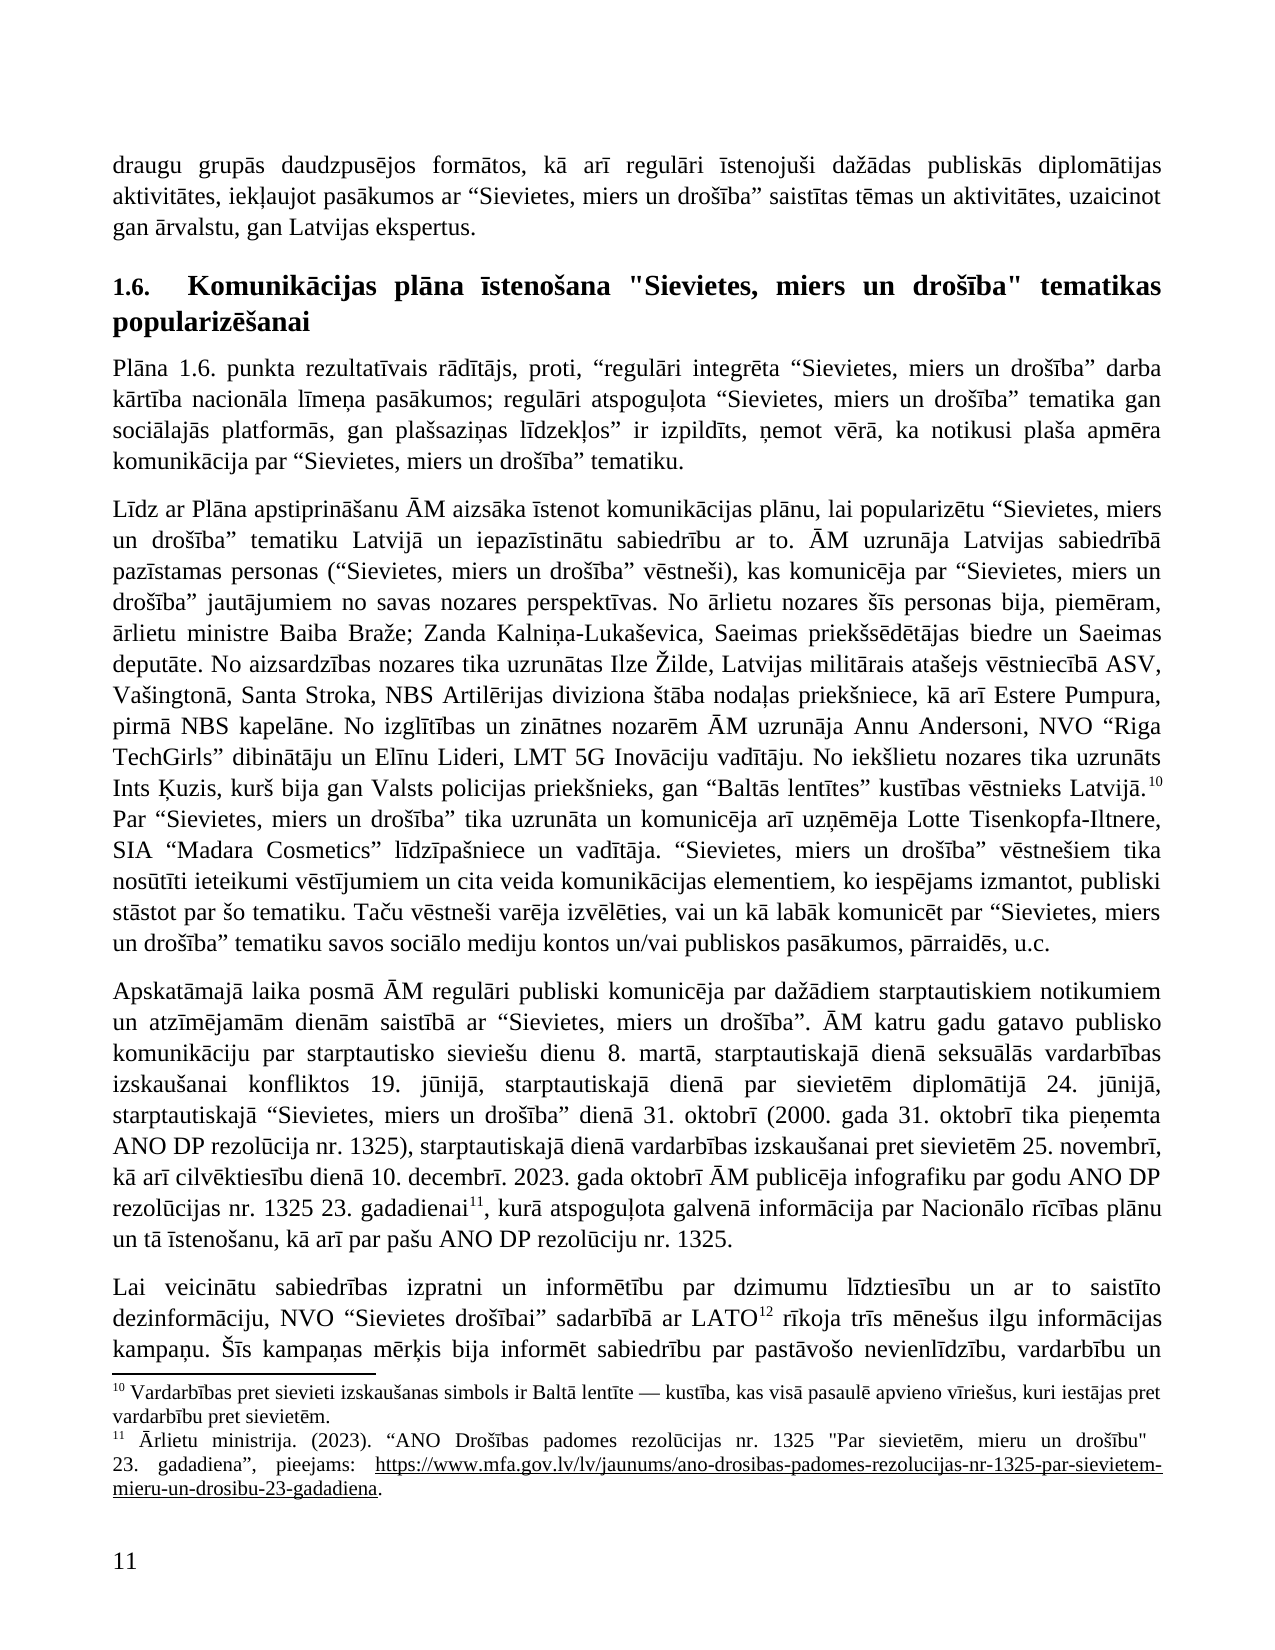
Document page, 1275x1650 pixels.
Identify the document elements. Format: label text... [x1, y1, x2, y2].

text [112, 150, 1162, 241]
subtitle Komunikācijas plāna īstenošana "Sievietes, miers un drošība" tematikas popularizēšanai [112, 268, 1162, 338]
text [112, 1272, 1162, 1363]
text Plāna 1.6. punkta rezultatīvais rādītājs, proti, “regulāri integrēta “Sievietes, miers un drošība” darba kārtība nacionāla līmeņa pasākumos; regulāri atspoguļota “Sievietes, miers un drošība” tematika gan sociālajās platformās, gan plašsaziņas līdzekļos” ir izpildīts, ņemot vērā, ka notikusi plaša apmēra komunikācija par “Sievietes, miers un drošība” tematiku. [112, 353, 1162, 475]
text Apskatāmajā laika posmā ĀM regulāri publiski komunicēja par dažādiem starptautiskiem notikumiem un atzīmējamām dienām saistībā ar “Sievietes, miers un drošība”. ĀM katru gadu gatavo publisko komunikāciju par starptautisko sieviešu dienu 8. martā, starptautiskajā dienā seksuālās vardarbības izskaušanai konfliktos 19. jūnijā, starptautiskajā dienā par sievietēm diplomātijā 24. jūnijā, starptautiskajā “Sievietes, miers un drošība” dienā 31. oktobrī (2000. gada 31. oktobrī tika pieņemta ANO DP rezolūcija nr. 1325), starptautiskajā dienā vardarbības izskaušanai pret sievietēm 25. novembrī, kā arī cilvēktiesību dienā 10. decembrī. 2023. gada oktobrī ĀM publicēja infografiku par godu ANO DP rezolūcijas nr. 1325 23. gadadienai, kurā atspoguļota galvenā informācija par Nacionālo rīcības plānu un tā īstenošanu, kā arī par pašu ANO DP rezolūciju nr. 1325. [112, 976, 1162, 1253]
text Līdz ar Plāna apstiprināšanu ĀM aizsāka īstenot komunikācijas plānu, lai popularizētu “Sievietes, miers un drošība” tematiku Latvijā un iepazīstinātu sabiedrību ar to. ĀM uzrunāja Latvijas sabiedrībā pazīstamas personas (“Sievietes, miers un drošība” vēstneši), kas komunicēja par “Sievietes, miers un drošība” jautājumiem no savas nozares perspektīvas. No ārlietu nozares šīs personas bija, piemēram, ārlietu ministre Baiba Braže; Zanda Kalniņa-Lukaševica, Saeimas priekšsēdētājas biedre un Saeimas deputāte. No aizsardzības nozares tika uzrunātas Ilze Žilde, Latvijas militārais atašejs vēstniecībā ASV, Vašingtonā, Santa Stroka, NBS Artilērijas diviziona štāba nodaļas priekšniece, kā arī Estere Pumpura, pirmā NBS kapelāne. No izglītības un zinātnes nozarēm ĀM uzrunāja Annu Andersoni, NVO “Riga TechGirls” dibinātāju un Elīnu Lideri, LMT 5G Inovāciju vadītāju. No iekšlietu nozares tika uzrunāts Ints Ķuzis, kurš bija gan Valsts policijas priekšnieks, gan “Baltās lentītes” kustības vēstnieks Latvijā. Par “Sievietes, miers un drošība” tika uzrunāta un komunicēja arī uzņēmēja Lotte Tisenkopfa-Iltnere, SIA “Madara Cosmetics” līdzīpašniece un vadītāja. “Sievietes, miers un drošība” vēstnešiem tika nosūtīti ieteikumi vēstījumiem un cita veida komunikācijas elementiem, ko iespējams izmantot, publiski stāstot par šo tematiku. Taču vēstneši varēja izvēlēties, vai un kā labāk komunicēt par “Sievietes, miers un drošība” tematiku savos sociālo mediju kontos un/vai publiskos pasākumos, pārraidēs, u.c. [112, 494, 1162, 957]
